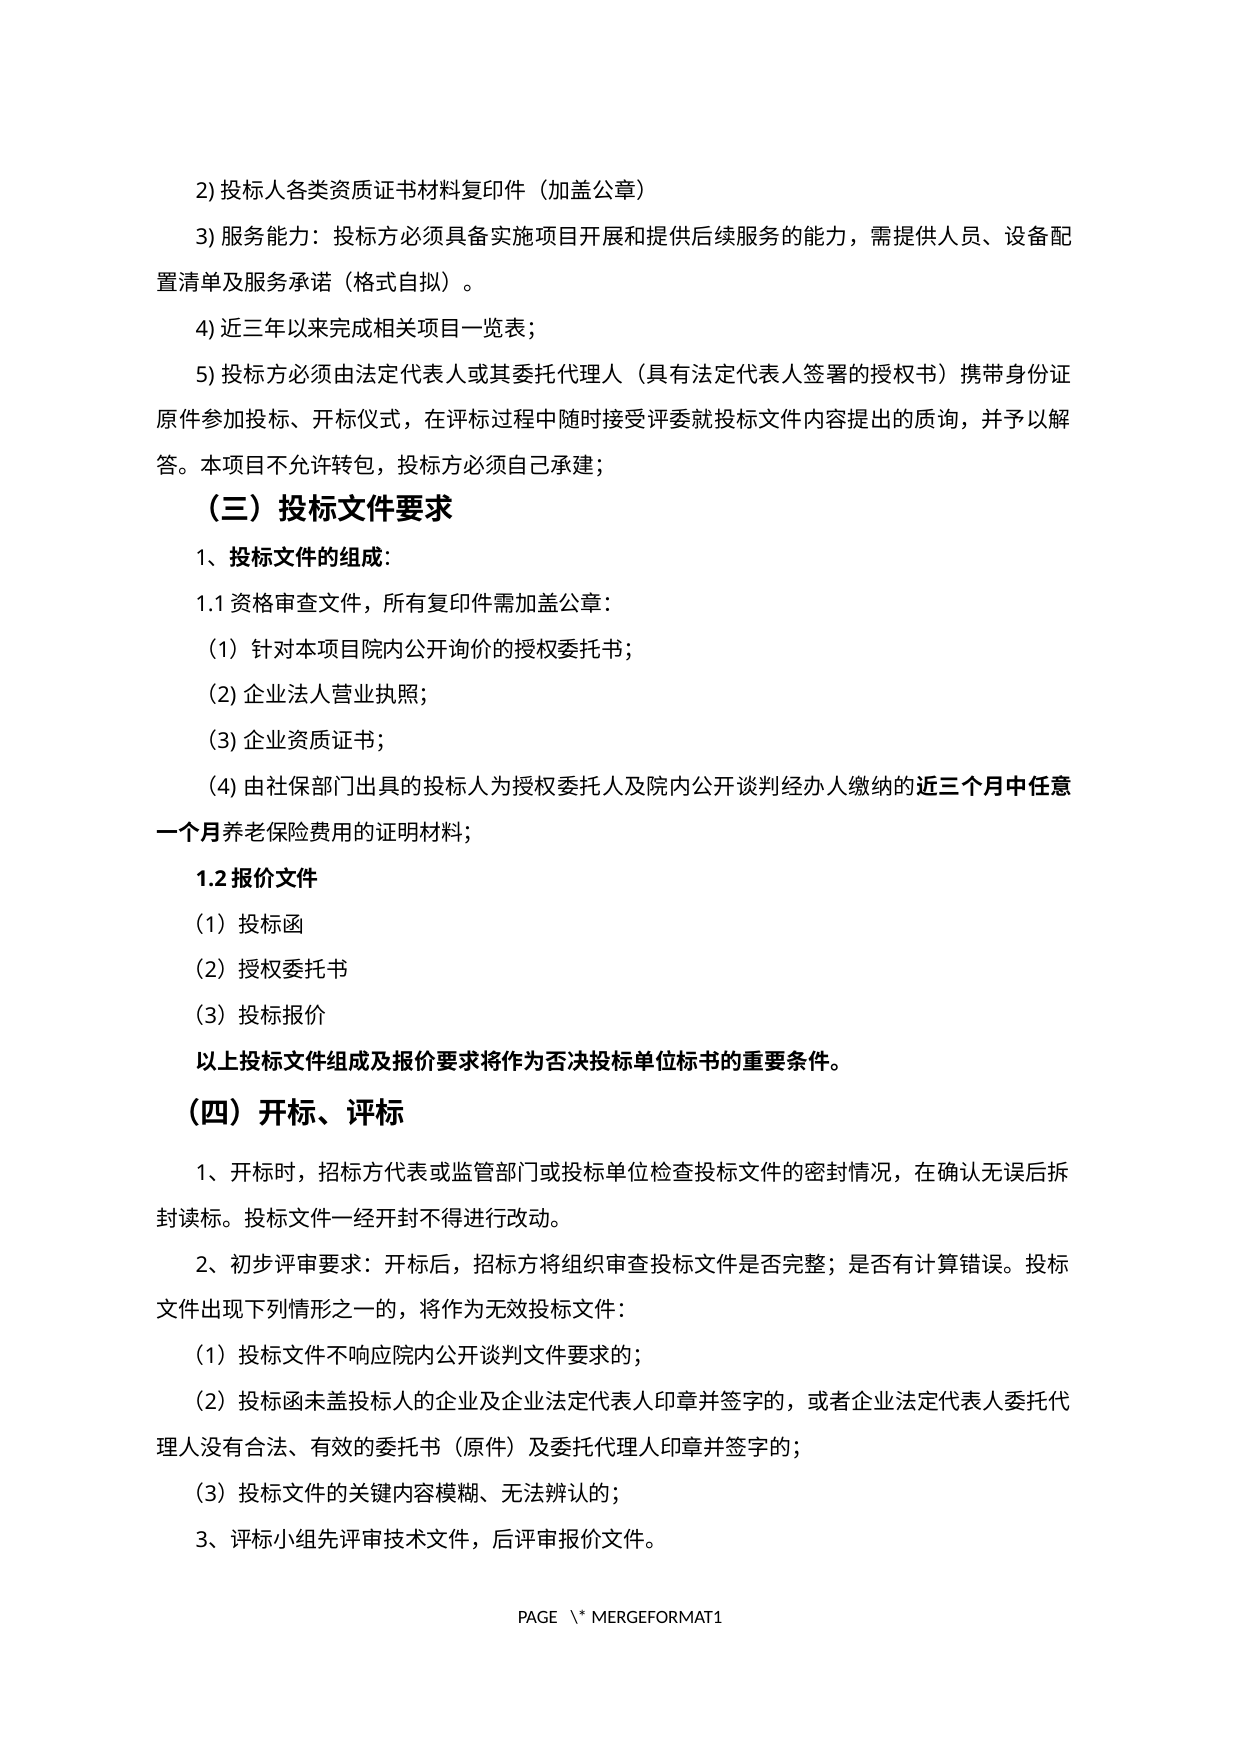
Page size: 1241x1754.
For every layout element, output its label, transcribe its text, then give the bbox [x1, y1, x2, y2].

text 以上投标文件组成及报价要求将作为否决投标单位标书的重要条件。 [156, 1033, 1072, 1079]
text 2) 投标人各类资质证书材料复印件（加盖公章） [157, 162, 1072, 208]
text 1、开标时，招标方代表或监管部门或投标单位检查投标文件的密封情况，在确认无误后拆封读标。投标文件一经开封不得进行改动。 [157, 1144, 1072, 1235]
text （三）投标文件要求 [157, 483, 1072, 529]
text （2）授权委托书 [156, 941, 1072, 987]
text （3）投标文件的关键内容模糊、无法辨认的； [157, 1464, 1072, 1510]
text 2、初步评审要求：开标后，招标方将组织审查投标文件是否完整；是否有计算错误。投标文件出现下列情形之一的，将作为无效投标文件： [157, 1235, 1072, 1327]
text 3、评标小组先评审技术文件，后评审报价文件。 [157, 1510, 1072, 1556]
list 企业法人营业执照； [156, 666, 1072, 712]
text （1）针对本项目院内公开询价的授权委托书； [156, 620, 1072, 666]
text 5) 投标方必须由法定代表人或其委托代理人（具有法定代表人签署的授权书）携带身份证原件参加投标、开标仪式，在评标过程中随时接受评委就投标文件内容提出的质询，并予以解答。本项目不允许转包，投标方必须自己承建； [157, 345, 1072, 483]
text （1）投标文件不响应院内公开谈判文件要求的； [157, 1327, 1072, 1373]
text 4) 近三年以来完成相关项目一览表； [157, 299, 1072, 345]
text （四）开标、评标 [112, 1079, 1128, 1144]
text （3）投标报价 [156, 987, 1072, 1033]
text 1、投标文件的组成： [156, 529, 1072, 574]
text 1.1资格审查文件，所有复印件需加盖公章： [156, 574, 1072, 620]
text （1）投标函 [156, 895, 1072, 941]
text （2）投标函未盖投标人的企业及企业法定代表人印章并签字的，或者企业法定代表人委托代理人没有合法、有效的委托书（原件）及委托代理人印章并签字的； [157, 1373, 1072, 1464]
list 企业资质证书； [156, 712, 1072, 758]
text 3) 服务能力：投标方必须具备实施项目开展和提供后续服务的能力，需提供人员、设备配置清单及服务承诺（格式自拟）。 [157, 208, 1072, 299]
list 由社保部门出具的投标人为授权委托人及院内公开谈判经办人缴纳的近三个月中任意一个月养老保险费用的证明材料； [156, 758, 1072, 849]
text 1.2报价文件 [156, 849, 1072, 895]
